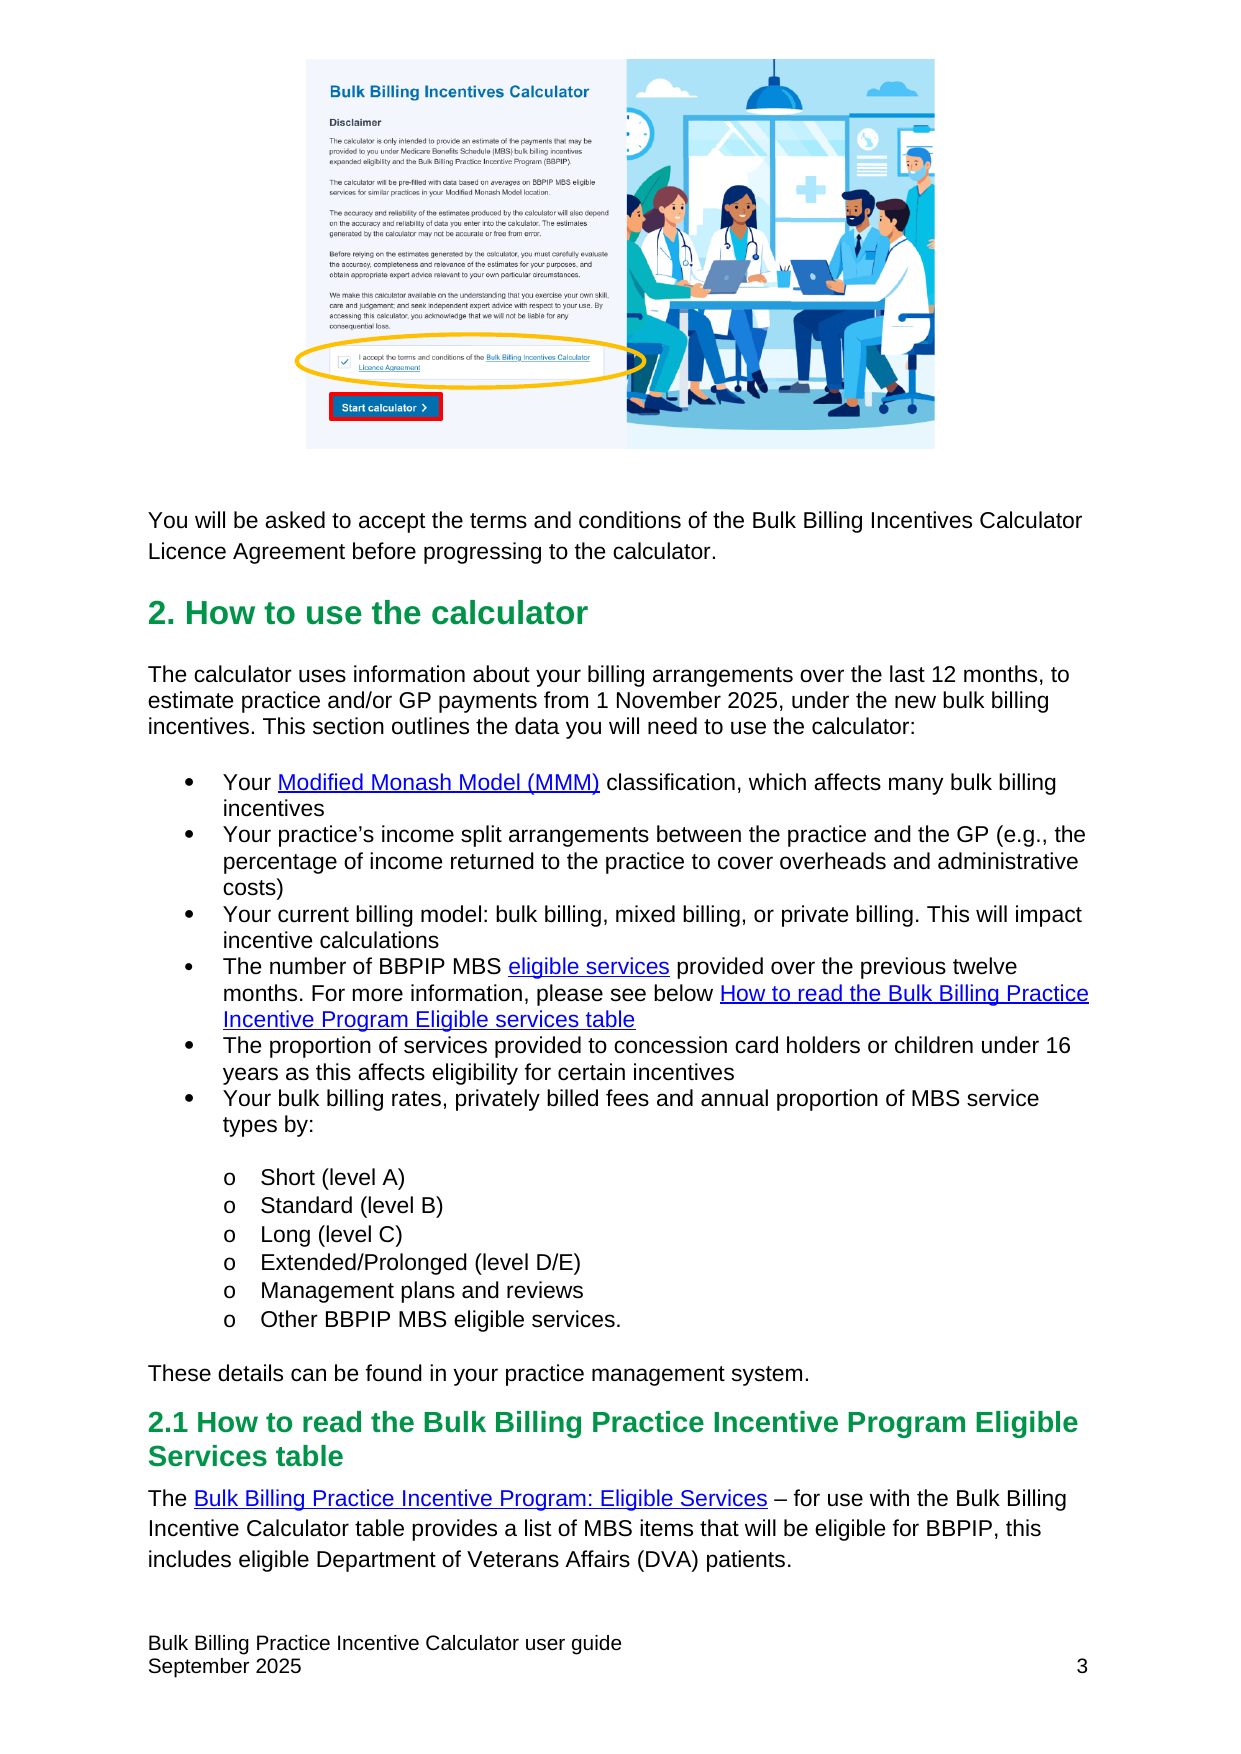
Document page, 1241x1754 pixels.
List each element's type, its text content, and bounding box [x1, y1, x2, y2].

text The Bulk Billing Practice Incentive Program: Eligible Services – for use with the Bulk Billing Incentive Calculator table provides a list of MBS items that will be eligible for BBPIP, this includes eligible Department of Veterans Affairs (DVA) patients. [148, 1485, 1092, 1572]
list The proportion of services provided to concession card holders or children under 16 years as this affects eligibility for certain incentives [185, 1032, 1092, 1085]
list Your practice’s income split arrangements between the practice and the GP (e.g., the percentage of income returned to the practice to cover overheads and administrative costs) [185, 821, 1092, 901]
list Short (level A) [223, 1164, 1092, 1192]
subtitle 2. How to use the calculator [148, 593, 1092, 631]
list Other BBPIP MBS eligible services. [223, 1306, 1092, 1334]
picture [305, 59, 935, 449]
text These details can be found in your practice management system. [148, 1360, 1092, 1387]
list Management plans and reviews [223, 1277, 1092, 1306]
list Your bulk billing rates, privately billed fees and annual proportion of MBS service types by: [185, 1085, 1092, 1164]
text You will be asked to accept the terms and conditions of the Bulk Billing Incentives Calculator Licence Agreement before progressing to the calculator. [148, 507, 1092, 564]
picture [305, 337, 635, 385]
list The number of BBPIP MBS eligible services provided over the previous twelve months. For more information, please see below How to read the Bulk Billing Practice Incentive Program Eligible services table [185, 953, 1092, 1032]
subtitle 2.1 How to read the Bulk Billing Practice Incentive Program Eligible Services table [148, 1406, 1092, 1473]
list Long (level C) [223, 1221, 1092, 1249]
list Your current billing model: bulk billing, mixed billing, or private billing. This will impact incentive calculations [185, 901, 1092, 953]
list Extended/Prolonged (level D/E) [223, 1249, 1092, 1277]
list Your Modified Monash Model (MMM) classification, which affects many bulk billing incentives [185, 769, 1092, 821]
text The calculator uses information about your billing arrangements over the last 12 months, to estimate practice and/or GP payments from 1 November 2025, under the new bulk billing incentives. This section outlines the data you will need to use the calculator: [148, 661, 1092, 739]
list Standard (level B) [223, 1192, 1092, 1221]
